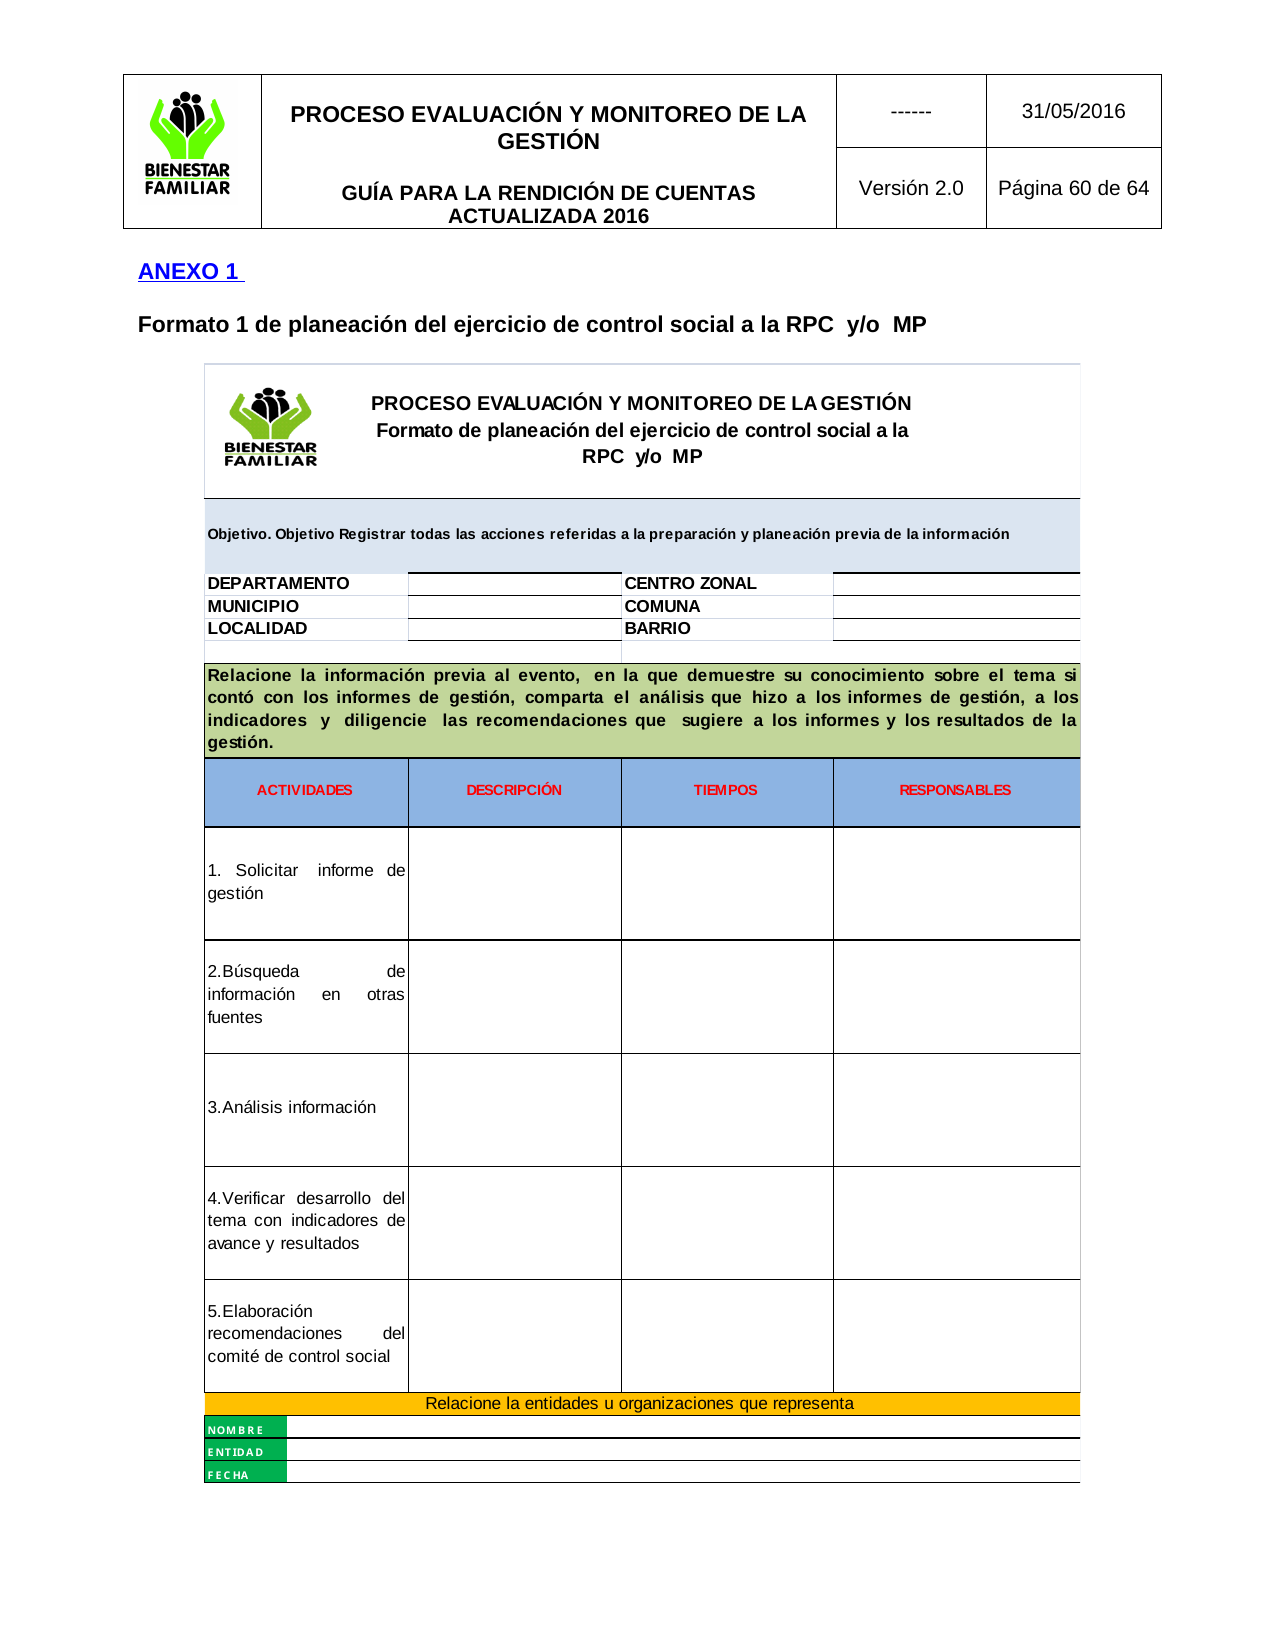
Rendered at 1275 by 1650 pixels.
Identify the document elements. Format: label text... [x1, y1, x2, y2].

text Formato 1 de planeación del ejercicio de control social a la RPC y/o MP [138, 311, 1147, 337]
picture [137, 79, 238, 205]
text ANEXO 1 [138, 258, 1147, 284]
